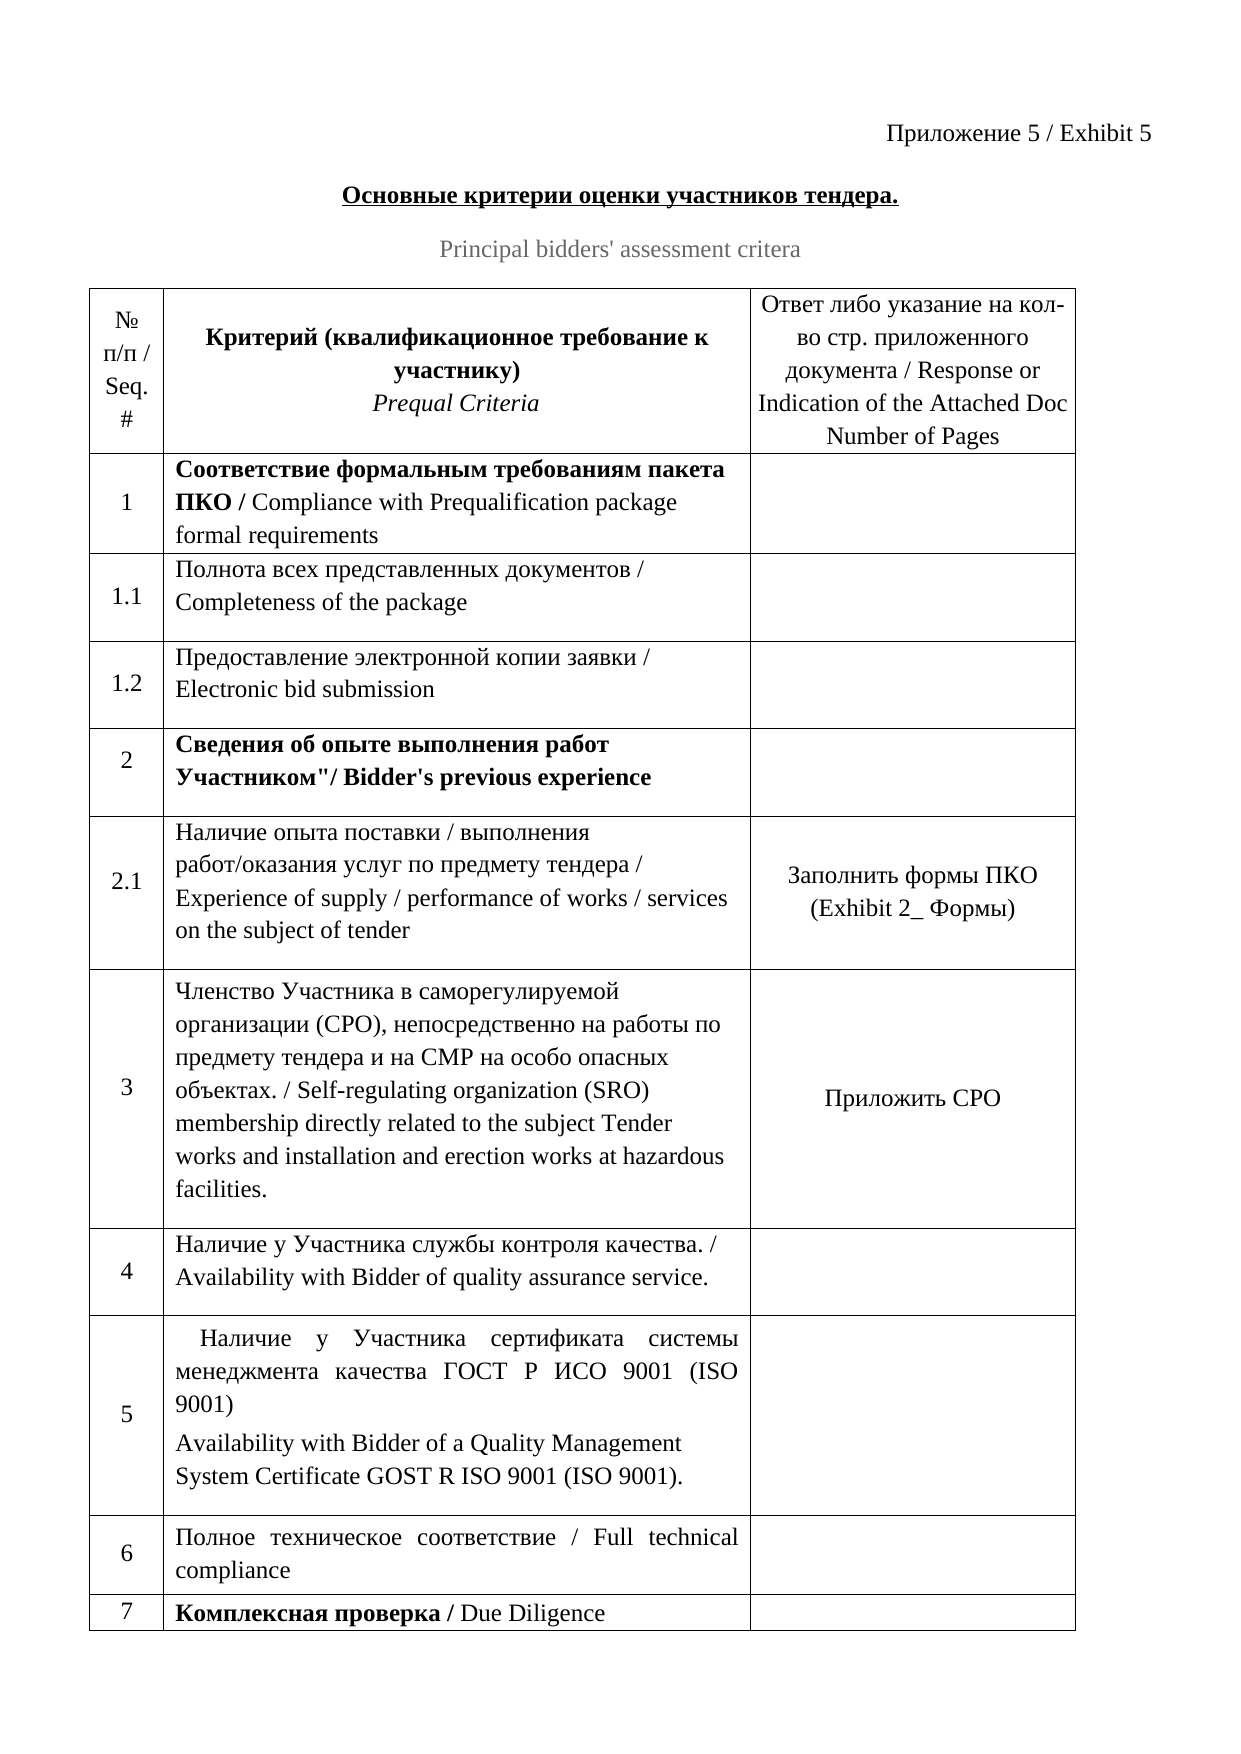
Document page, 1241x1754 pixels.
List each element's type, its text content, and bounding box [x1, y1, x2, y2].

table_cell [751, 1229, 1075, 1315]
table_cell [751, 1595, 1075, 1630]
table_cell [751, 554, 1075, 641]
table_cell 2.1 [90, 817, 163, 969]
table_cell Сведения об опыте выполнения работ Участником"/ Bidder's previous experience [164, 729, 750, 816]
table_cell 6 [90, 1516, 163, 1594]
text Приложение 5 / Exhibit 5 [89, 118, 1152, 147]
table_cell 1.2 [90, 642, 163, 728]
text Principal bidders' assessment critera [89, 234, 1152, 262]
table_cell [751, 642, 1075, 728]
table_header № п/п / Seq. # [90, 289, 163, 453]
table_cell [751, 454, 1075, 553]
table_cell 5 [90, 1316, 163, 1514]
table_cell Полнота всех представленных документов / Completeness of the package [164, 554, 750, 641]
table_cell Членство Участника в саморегулируемой организации (СРО), непосредственно на работы по предмету тендера и на СМР на особо опасных объектах. / Self-regulating organization (SRO) membership directly related to the subject Tender works and installation and erection works at hazardous facilities. [164, 970, 750, 1228]
table_cell 3 [90, 970, 163, 1228]
text Основные критерии оценки участников тендера. [89, 180, 1152, 209]
table_cell Заполнить формы ПКО (Exhibit 2_ Формы) [751, 817, 1075, 969]
table_cell Наличие опыта поставки / выполнения работ/оказания услуг по предмету тендера / Experience of supply / performance of works / services on the subject of tender [164, 817, 750, 969]
table_cell Предоставление электронной копии заявки / Electronic bid submission [164, 642, 750, 728]
table_cell [751, 1316, 1075, 1514]
table_cell [751, 1516, 1075, 1594]
table_cell Полное техническое соответствие / Full technical compliance [164, 1516, 750, 1594]
table_cell 7 [90, 1595, 163, 1630]
table_cell Приложить СРО [751, 970, 1075, 1228]
table_header Критерий (квалификационное требование к участнику) Prequal Criteria [164, 289, 750, 453]
table_cell [751, 729, 1075, 816]
table_cell 4 [90, 1229, 163, 1315]
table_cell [164, 1595, 750, 1630]
table_cell Наличие у Участника сертификата системы менеджмента качества ГОСТ Р ИСО 9001 (ISO 9001) Availability with Bidder of a Quality Management System Certificate GOST R ISO 9001 (ISO 9001). [164, 1316, 750, 1514]
table_header Ответ либо указание на кол-во стр. приложенного документа / Response or Indication of the Attached Doc Number of Pages [751, 289, 1075, 453]
table_cell Соответствие формальным требованиям пакета ПКО / Compliance with Prequalification package formal requirements [164, 454, 750, 553]
table_cell 2 [90, 729, 163, 816]
table_cell 1 [90, 454, 163, 553]
table_cell 1.1 [90, 554, 163, 641]
table_cell Наличие у Участника службы контроля качества. / Availability with Bidder of quality assurance service. [164, 1229, 750, 1315]
